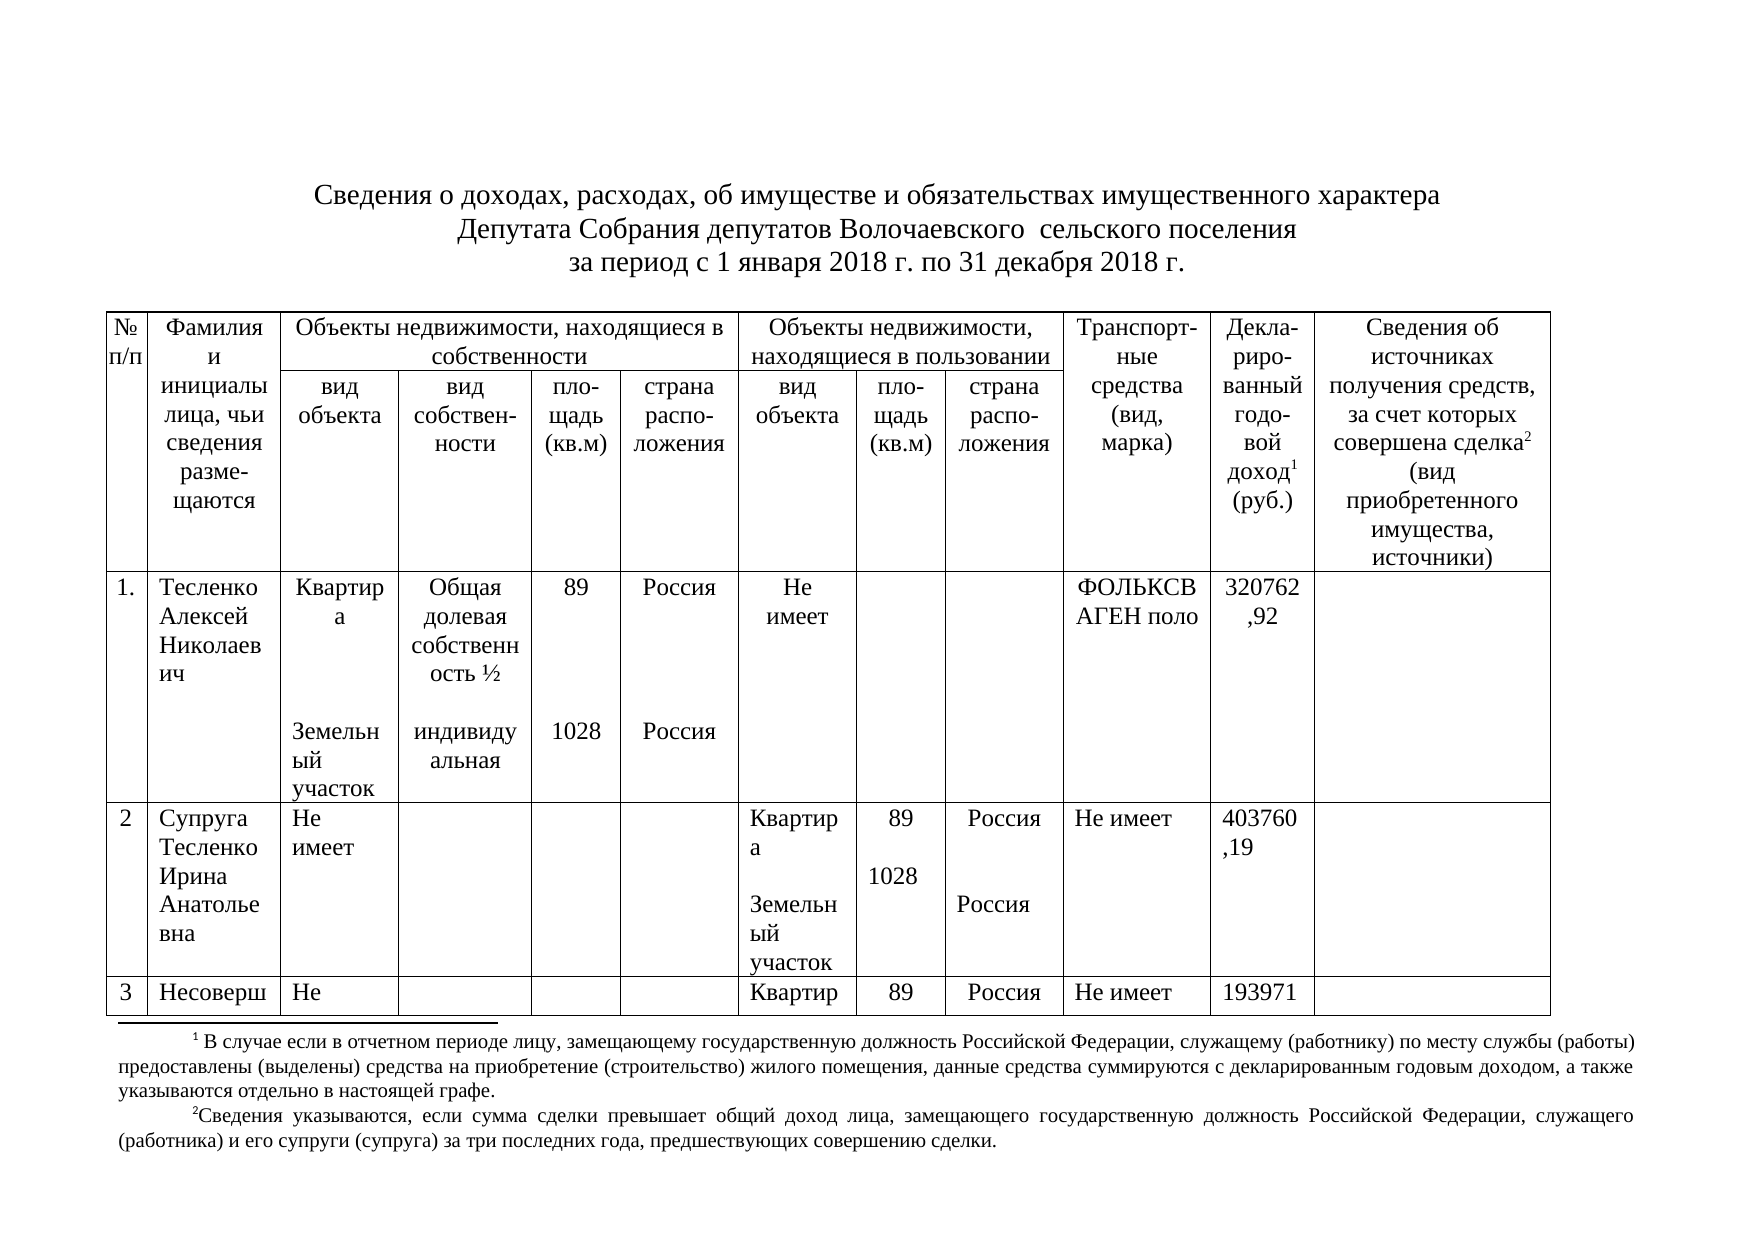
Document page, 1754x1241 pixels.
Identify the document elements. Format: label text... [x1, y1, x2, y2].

table_cell [1315, 977, 1550, 1015]
table_cell Не имеет [739, 572, 856, 802]
table_header Фамилия и инициалы лица, чьи сведения разме-щаются [148, 313, 280, 571]
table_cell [148, 977, 280, 1015]
table_cell 89 1028 [532, 572, 620, 802]
table_cell 193971,63 [1211, 977, 1314, 1015]
table_cell Россия Россия [946, 977, 1063, 1015]
table_header Объекты недвижимости, находящиеся в пользовании [739, 313, 1063, 370]
table_header № п/п [107, 313, 147, 571]
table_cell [739, 977, 856, 1015]
table_cell 3 [107, 977, 147, 1015]
table_cell 403760,19 [1211, 803, 1314, 976]
table_header Объекты недвижимости, находящиеся в собственности [281, 313, 738, 370]
table_cell 320762,92 [1211, 572, 1314, 802]
table_cell 1. [107, 572, 147, 802]
table_cell вид объекта [739, 371, 856, 571]
table_cell пло-щадь (кв.м) [857, 371, 945, 571]
table_header Транспорт-ные средства (вид, марка) [1064, 313, 1210, 571]
table_cell вид объекта [281, 371, 398, 571]
table_cell 89 1028 [857, 977, 945, 1015]
table_cell [399, 803, 531, 976]
table_cell ФОЛЬКСВАГЕН поло [1064, 572, 1210, 802]
table_cell пло-щадь (кв.м) [532, 371, 620, 571]
table_cell [532, 977, 620, 1015]
table_cell Не имеет [281, 803, 398, 976]
table_cell [621, 803, 738, 976]
table_cell Россия Россия [621, 572, 738, 802]
table_cell Квартира Земельный участок [281, 572, 398, 802]
table_cell Не имеет [281, 977, 398, 1015]
table_cell [857, 572, 945, 802]
table_cell Россия Россия [946, 803, 1063, 976]
text Сведения о доходах, расходах, об имуществе и обязательствах имущественного характера [118, 177, 1636, 211]
text за период с 1 января 2018 г. по 31 декабря 2018 г. [118, 244, 1636, 278]
table_cell [621, 977, 738, 1015]
table_cell вид собствен-ности [399, 371, 531, 571]
table_cell Квартира Земельный участок [739, 803, 856, 976]
table_cell [1315, 572, 1550, 802]
table_cell [532, 803, 620, 976]
table_header Декла-риро-ванный годо-вой доход (руб.) [1211, 313, 1314, 571]
text Депутата Собрания депутатов Волочаевского сельского поселения [118, 211, 1636, 244]
table_cell страна распо-ложения [946, 371, 1063, 571]
table_cell [1315, 803, 1550, 976]
table_cell Общая долевая собственность ½ индивидуальная [399, 572, 531, 802]
table_cell Не имеет [1064, 803, 1210, 976]
table_cell Супруга Тесленко Ирина Анатольевна [148, 803, 280, 976]
table_cell 89 1028 [857, 803, 945, 976]
table_cell 2 [107, 803, 147, 976]
table_cell Тесленко Алексей Николаевич [148, 572, 280, 802]
table_cell Не имеет [1064, 977, 1210, 1015]
table_cell страна распо-ложения [621, 371, 738, 571]
table_cell [399, 977, 531, 1015]
table_header Сведения об источниках получения средств, за счет которых совершена сделка (вид приобретенного имущества, источники) [1315, 313, 1550, 571]
table_cell [946, 572, 1063, 802]
